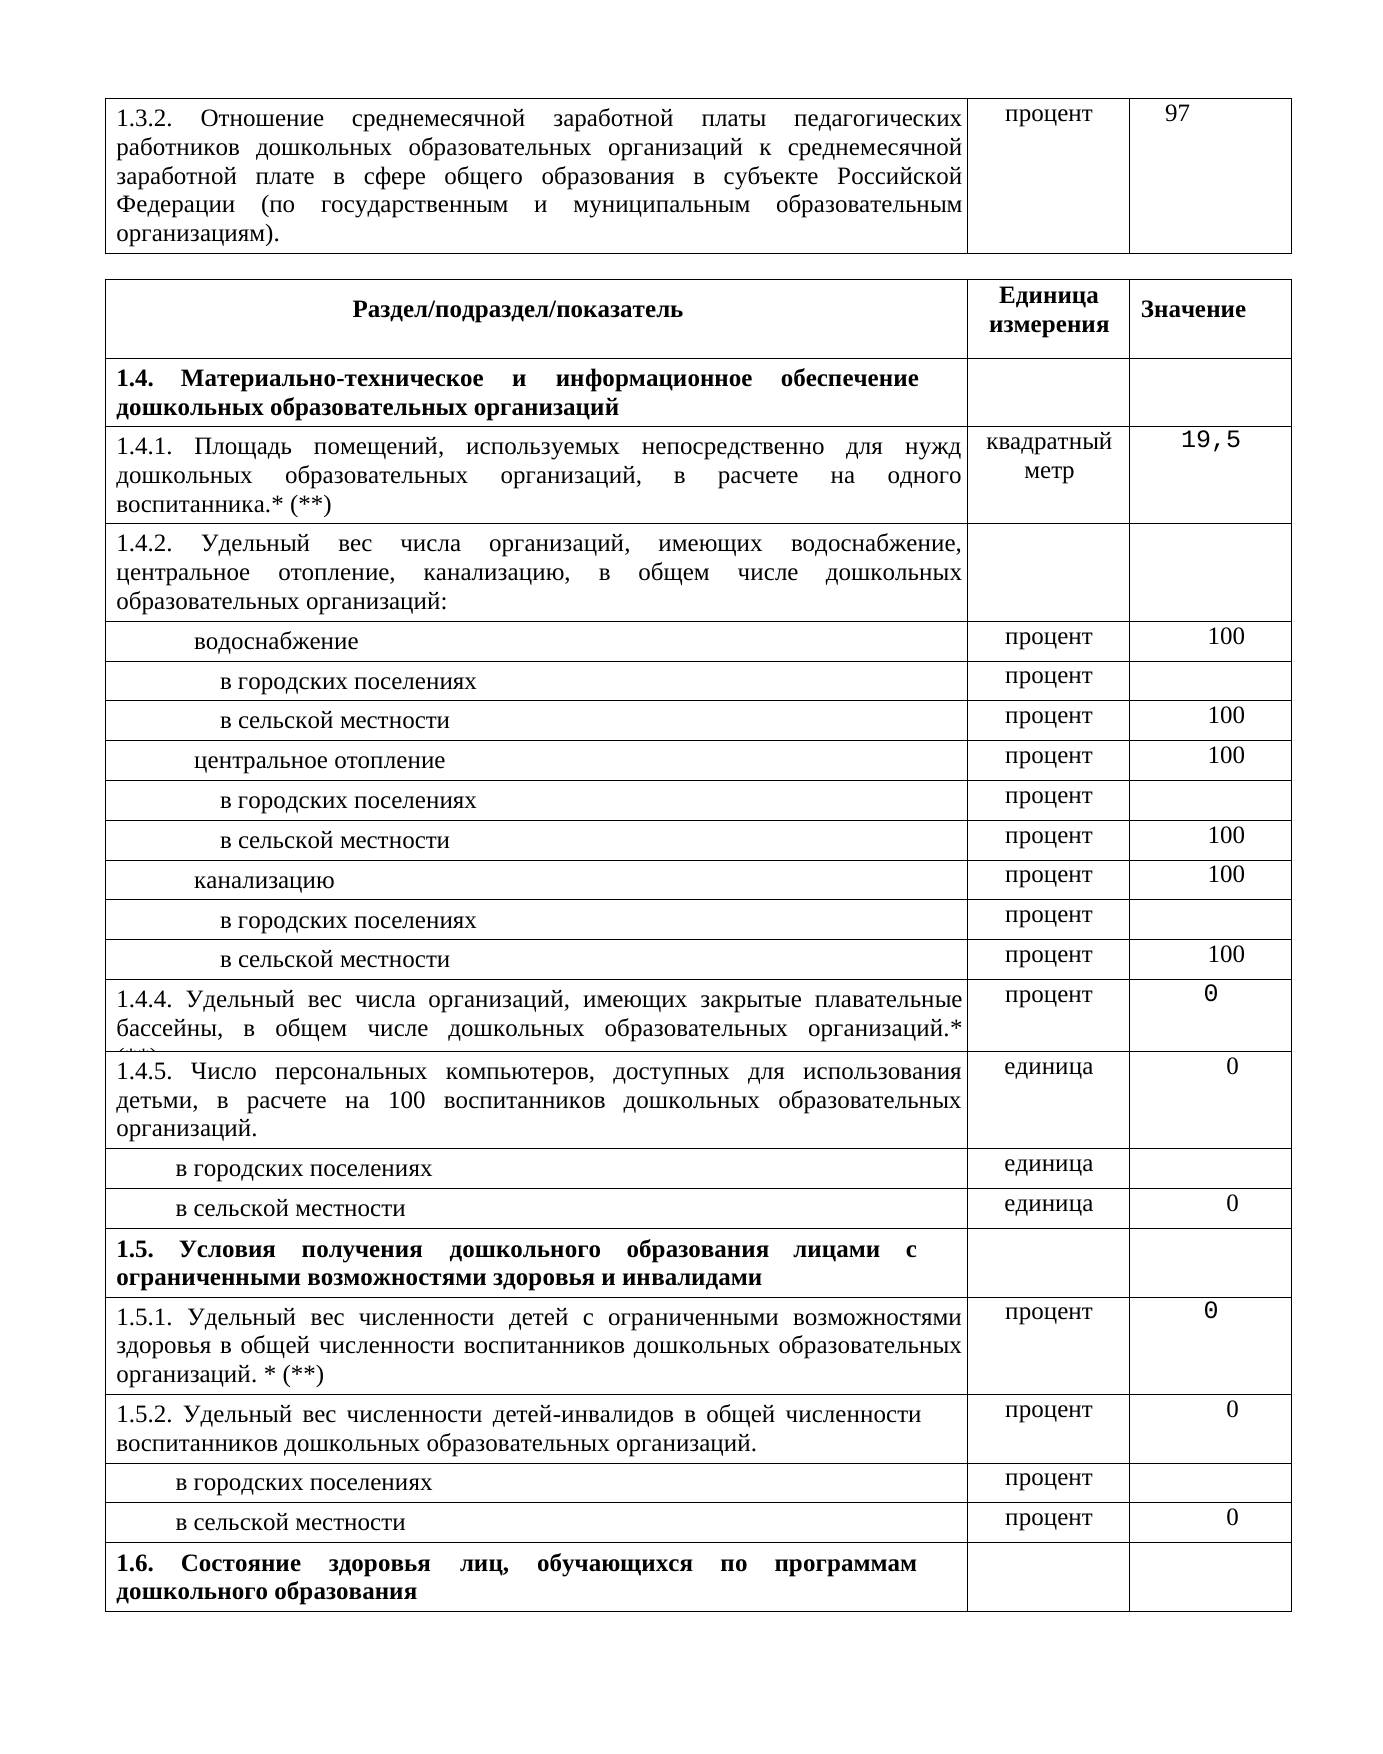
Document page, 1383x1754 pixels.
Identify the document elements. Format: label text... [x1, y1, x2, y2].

table_cell 1.5. Условия получения дошкольного образования лицами с ограниченными возможностями здоровья и инвалидами [106, 1229, 967, 1297]
table_cell 100 [1130, 861, 1291, 899]
table_cell процент [968, 662, 1129, 700]
table_cell в городских поселениях [106, 1464, 967, 1502]
table_cell процент [968, 99, 1129, 253]
table_cell в сельской местности [106, 1503, 967, 1542]
table_cell процент [968, 1503, 1129, 1542]
table_cell [1130, 900, 1291, 939]
table_cell 0 [1130, 1395, 1291, 1462]
table_cell процент [968, 861, 1129, 899]
table_cell 1.5.2. Удельный вес численности детей-инвалидов в общей численности воспитанников дошкольных образовательных организаций. [106, 1395, 967, 1462]
table_cell процент [968, 900, 1129, 939]
table_cell [1130, 1149, 1291, 1188]
table_cell процент [968, 781, 1129, 820]
table_cell квадратный метр [968, 427, 1129, 523]
table_cell 100 [1130, 701, 1291, 740]
table_cell процент [968, 940, 1129, 979]
table_cell процент [968, 1298, 1129, 1394]
table_cell 100 [1130, 940, 1291, 979]
table_cell процент [968, 741, 1129, 780]
table_header Значение [1130, 280, 1291, 357]
table_cell процент [968, 622, 1129, 661]
table_cell 19,5 [1130, 427, 1291, 523]
table_cell 0 [1130, 1052, 1291, 1148]
table_cell [968, 1543, 1129, 1611]
table_cell в сельской местности [106, 821, 967, 859]
table_cell в сельской местности [106, 940, 967, 979]
table_cell 100 [1130, 821, 1291, 859]
table_cell 1.4.1. Площадь помещений, используемых непосредственно для нужд дошкольных образовательных организаций, в расчете на одного воспитанника.* (**) [106, 427, 967, 523]
table_cell [1130, 524, 1291, 621]
table_cell в сельской местности [106, 701, 967, 740]
table_cell [1130, 662, 1291, 700]
table_cell в городских поселениях [106, 662, 967, 700]
table_header Раздел/подраздел/показатель [106, 280, 967, 357]
table_cell процент [968, 1464, 1129, 1502]
table_cell процент [968, 980, 1129, 1051]
table_cell 1.4.4. Удельный вес числа организаций, имеющих закрытые плавательные бассейны, в общем числе дошкольных образовательных организаций.* (**) [106, 980, 967, 1051]
table_cell 1.4.5. Число персональных компьютеров, доступных для использования детьми, в расчете на 100 воспитанников дошкольных образовательных организаций. [106, 1052, 967, 1148]
table_cell [968, 1229, 1129, 1297]
table_cell единица [968, 1149, 1129, 1188]
table_cell процент [968, 821, 1129, 859]
table_cell [968, 359, 1129, 426]
table_cell единица [968, 1189, 1129, 1228]
table_cell [1130, 359, 1291, 426]
table_cell 100 [1130, 622, 1291, 661]
table_cell 100 [1130, 741, 1291, 780]
table_cell единица [968, 1052, 1129, 1148]
table_cell 1.4. Материально-техническое и информационное обеспечение дошкольных образовательных организаций [106, 359, 967, 426]
table_cell процент [968, 701, 1129, 740]
table_cell центральное отопление [106, 741, 967, 780]
table_cell [1130, 1229, 1291, 1297]
table_cell 1.6. Состояние здоровья лиц, обучающихся по программам дошкольного образования [106, 1543, 967, 1611]
table_cell 0 [1130, 1298, 1291, 1394]
table_cell канализацию [106, 861, 967, 899]
table_cell 1.5.1. Удельный вес численности детей с ограниченными возможностями здоровья в общей численности воспитанников дошкольных образовательных организаций. * (**) [106, 1298, 967, 1394]
table_cell [1130, 1543, 1291, 1611]
table_cell [1130, 781, 1291, 820]
table_header Единица измерения [968, 280, 1129, 357]
table_cell [968, 524, 1129, 621]
table_cell в городских поселениях [106, 1149, 967, 1188]
table_cell 97 [1130, 99, 1291, 253]
table_cell процент [968, 1395, 1129, 1462]
table_cell 0 [1130, 1503, 1291, 1542]
table_cell в городских поселениях [106, 781, 967, 820]
table_cell [1130, 1464, 1291, 1502]
table_cell в сельской местности [106, 1189, 967, 1228]
table_cell 0 [1130, 1189, 1291, 1228]
table_cell водоснабжение [106, 622, 967, 661]
table_cell 1.3.2. Отношение среднемесячной заработной платы педагогических работников дошкольных образовательных организаций к среднемесячной заработной плате в сфере общего образования в субъекте Российской Федерации (по государственным и муниципальным образовательным организациям). [106, 99, 967, 253]
table_cell 0 [1130, 980, 1291, 1051]
table_cell 1.4.2. Удельный вес числа организаций, имеющих водоснабжение, центральное отопление, канализацию, в общем числе дошкольных образовательных организаций: [106, 524, 967, 621]
table_cell в городских поселениях [106, 900, 967, 939]
